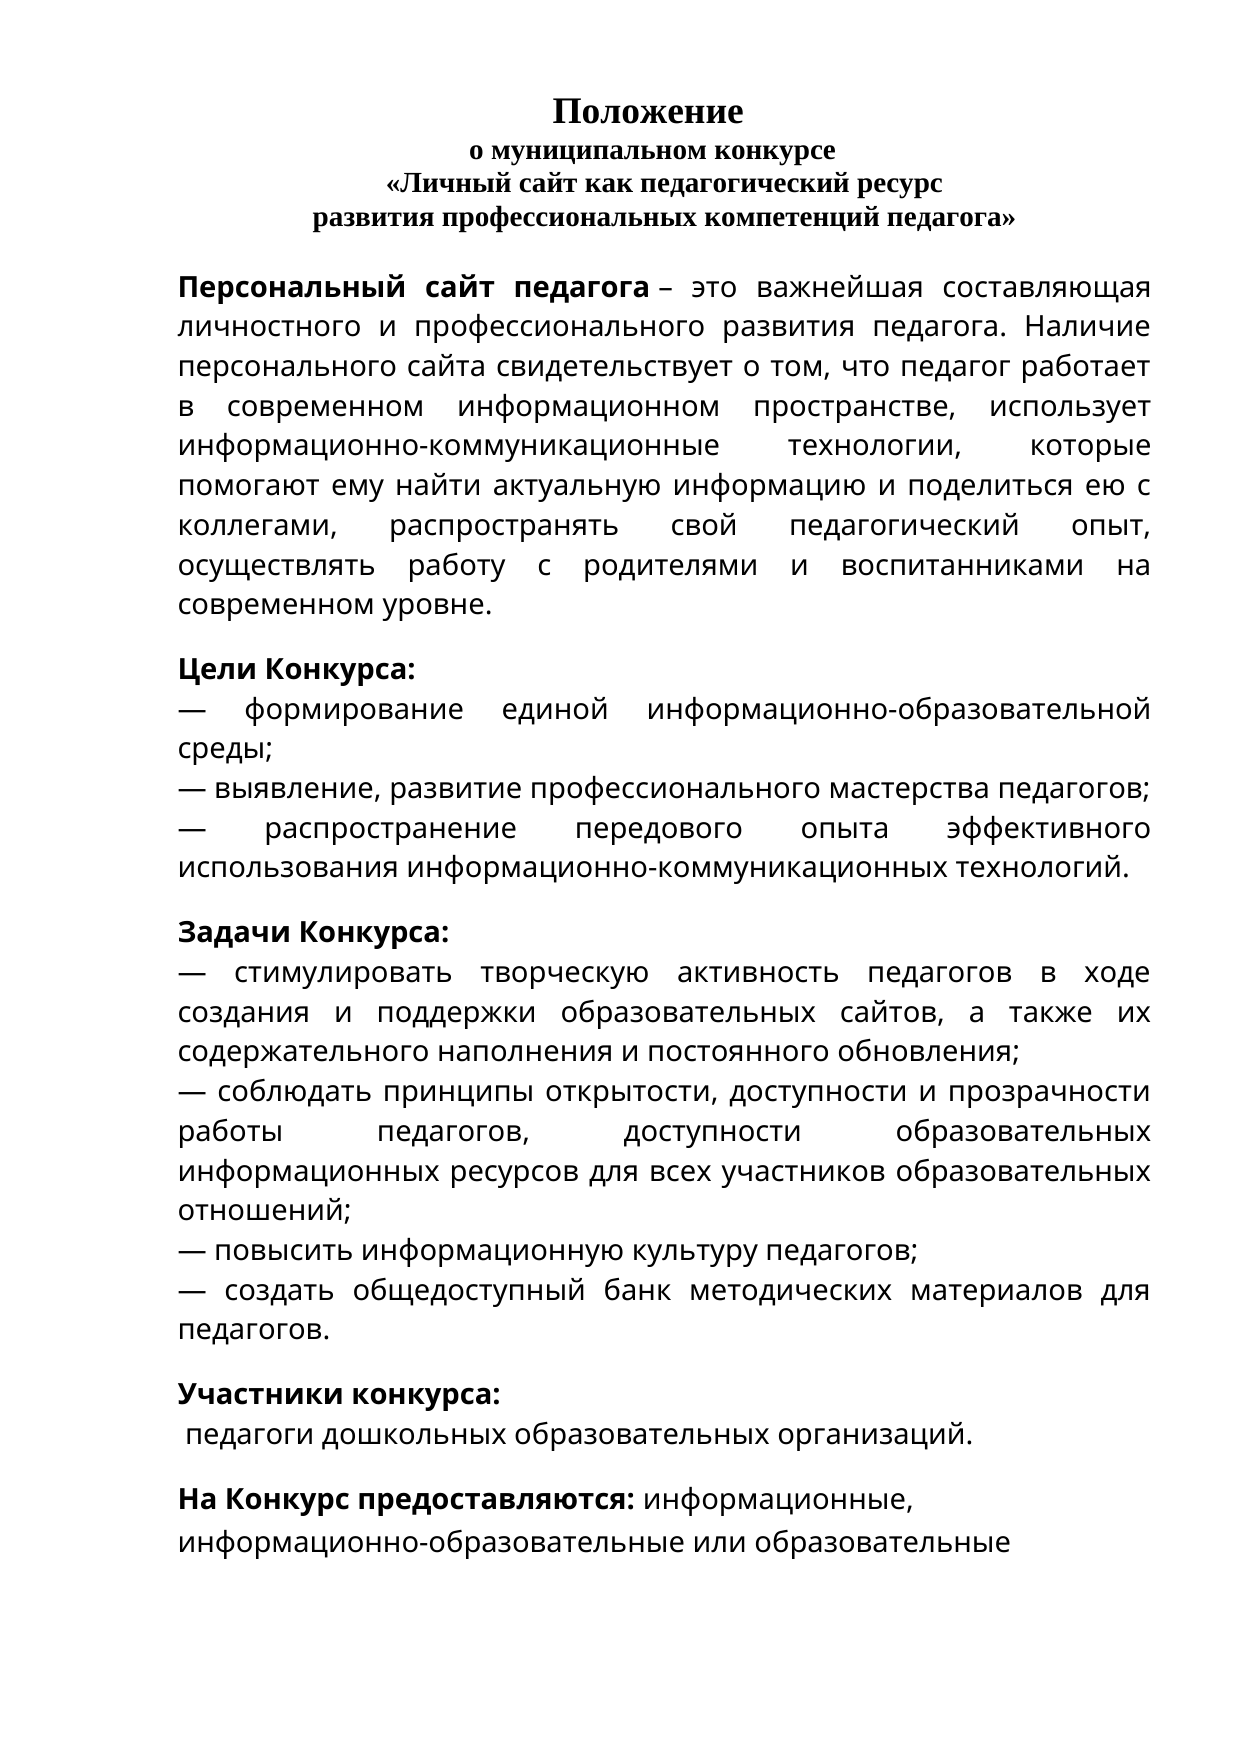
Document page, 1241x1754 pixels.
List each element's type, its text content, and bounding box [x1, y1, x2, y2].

text о муниципальном конкурсе [177, 132, 1152, 165]
text Участники конкурса: [177, 1373, 1152, 1413]
text — повысить информационную культуру педагогов; [177, 1229, 1152, 1269]
text «Личный сайт как педагогический ресурс [177, 165, 1152, 199]
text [177, 1478, 1152, 1561]
text — распространение передового опыта эффективного использования информационно-коммуникационных технологий. [177, 807, 1152, 886]
text — создать общедоступный банк методических материалов для педагогов. [177, 1269, 1152, 1348]
text — соблюдать принципы открытости, доступности и прозрачности работы педагогов, доступности образовательных информационных ресурсов для всех участников образовательных отношений; [177, 1070, 1152, 1229]
text — стимулировать творческую активность педагогов в ходе создания и поддержки образовательных сайтов, а также их содержательного наполнения и постоянного обновления; [177, 951, 1152, 1070]
text педагоги дошкольных образовательных организаций. [177, 1413, 1152, 1453]
text Положение [177, 89, 1152, 132]
text Цели Конкурса: [177, 648, 1152, 688]
text развития профессиональных компетенций педагога» [177, 199, 1152, 232]
text — выявление, развитие профессионального мастерства педагогов; [177, 767, 1152, 807]
text — формирование единой информационно-образовательной среды; [177, 688, 1152, 767]
text Задачи Конкурса: [177, 912, 1152, 951]
text Персональный сайт педагога – это важнейшая составляющая личностного и профессионального развития педагога. Наличие персонального сайта свидетельствует о том, что педагог работает в современном информационном пространстве, использует информационно-коммуникационные технологии, которые помогают ему найти актуальную информацию и поделиться ею с коллегами, распространять свой педагогический опыт, осуществлять работу с родителями и воспитанниками на современном уровне. [177, 266, 1152, 623]
